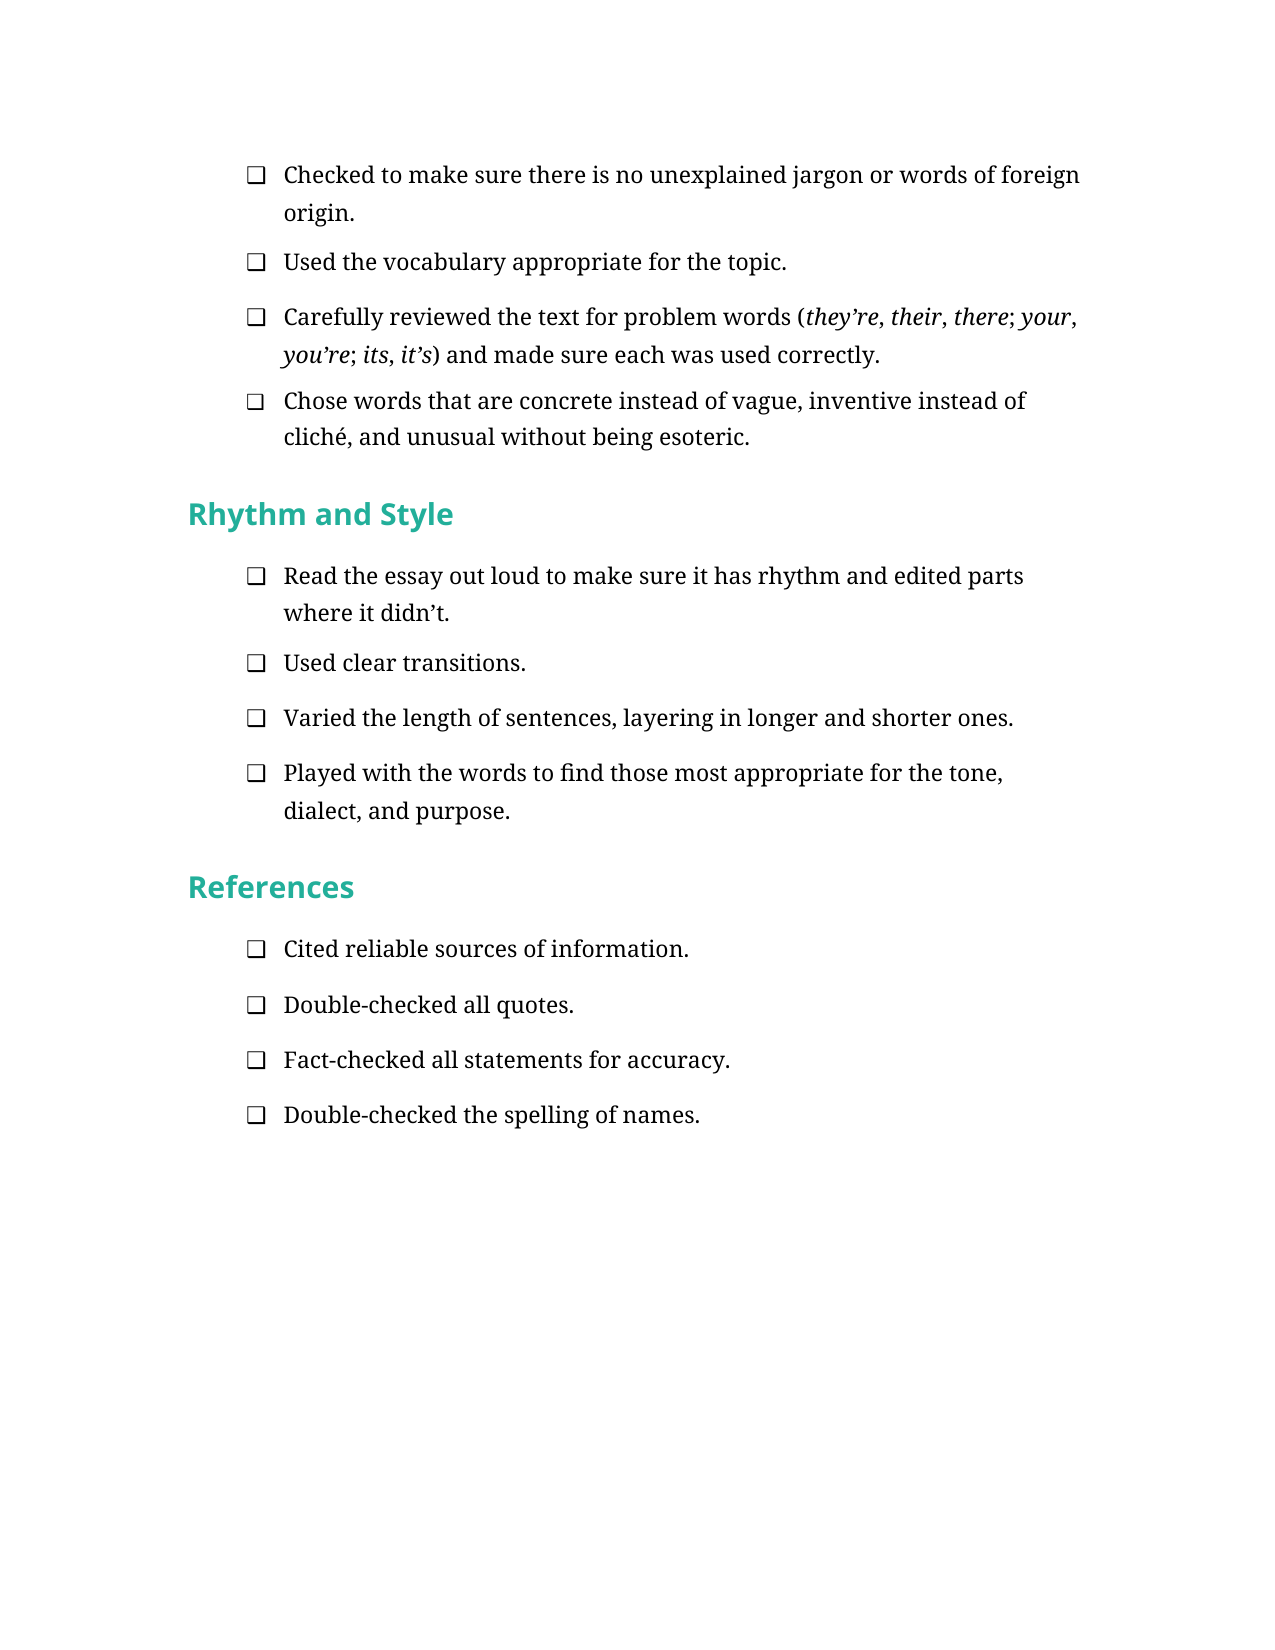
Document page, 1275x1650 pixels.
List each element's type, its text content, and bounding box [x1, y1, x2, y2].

list Used clear transitions. [246, 637, 1087, 684]
list Chose words that are concrete instead of vague, inventive instead of cliché, and unusual without being esoteric. [246, 378, 1087, 452]
list Carefully reviewed the text for problem words (they’re, their, there; your, you’re; its, it’s) and made sure each was used correctly. [246, 292, 1087, 370]
text Rhythm and Style [187, 463, 1087, 534]
list Used the vocabulary appropriate for the topic. [246, 237, 1087, 283]
list Played with the words to find those most appropriate for the tone, dialect, and purpose. [246, 748, 1087, 826]
list Fact-checked all statements for accuracy. [246, 1034, 1087, 1081]
list Double-checked the spelling of names. [246, 1090, 1087, 1137]
list Double-checked all quotes. [246, 979, 1087, 1026]
list Checked to make sure there is no unexplained jargon or words of foreign origin. [246, 150, 1087, 228]
list Read the essay out loud to make sure it has rhythm and edited parts where it didn’t. [246, 550, 1087, 629]
list Varied the length of sentences, layering in longer and shorter ones. [246, 692, 1087, 739]
text References [187, 836, 1087, 907]
list Cited reliable sources of information. [246, 924, 1087, 971]
